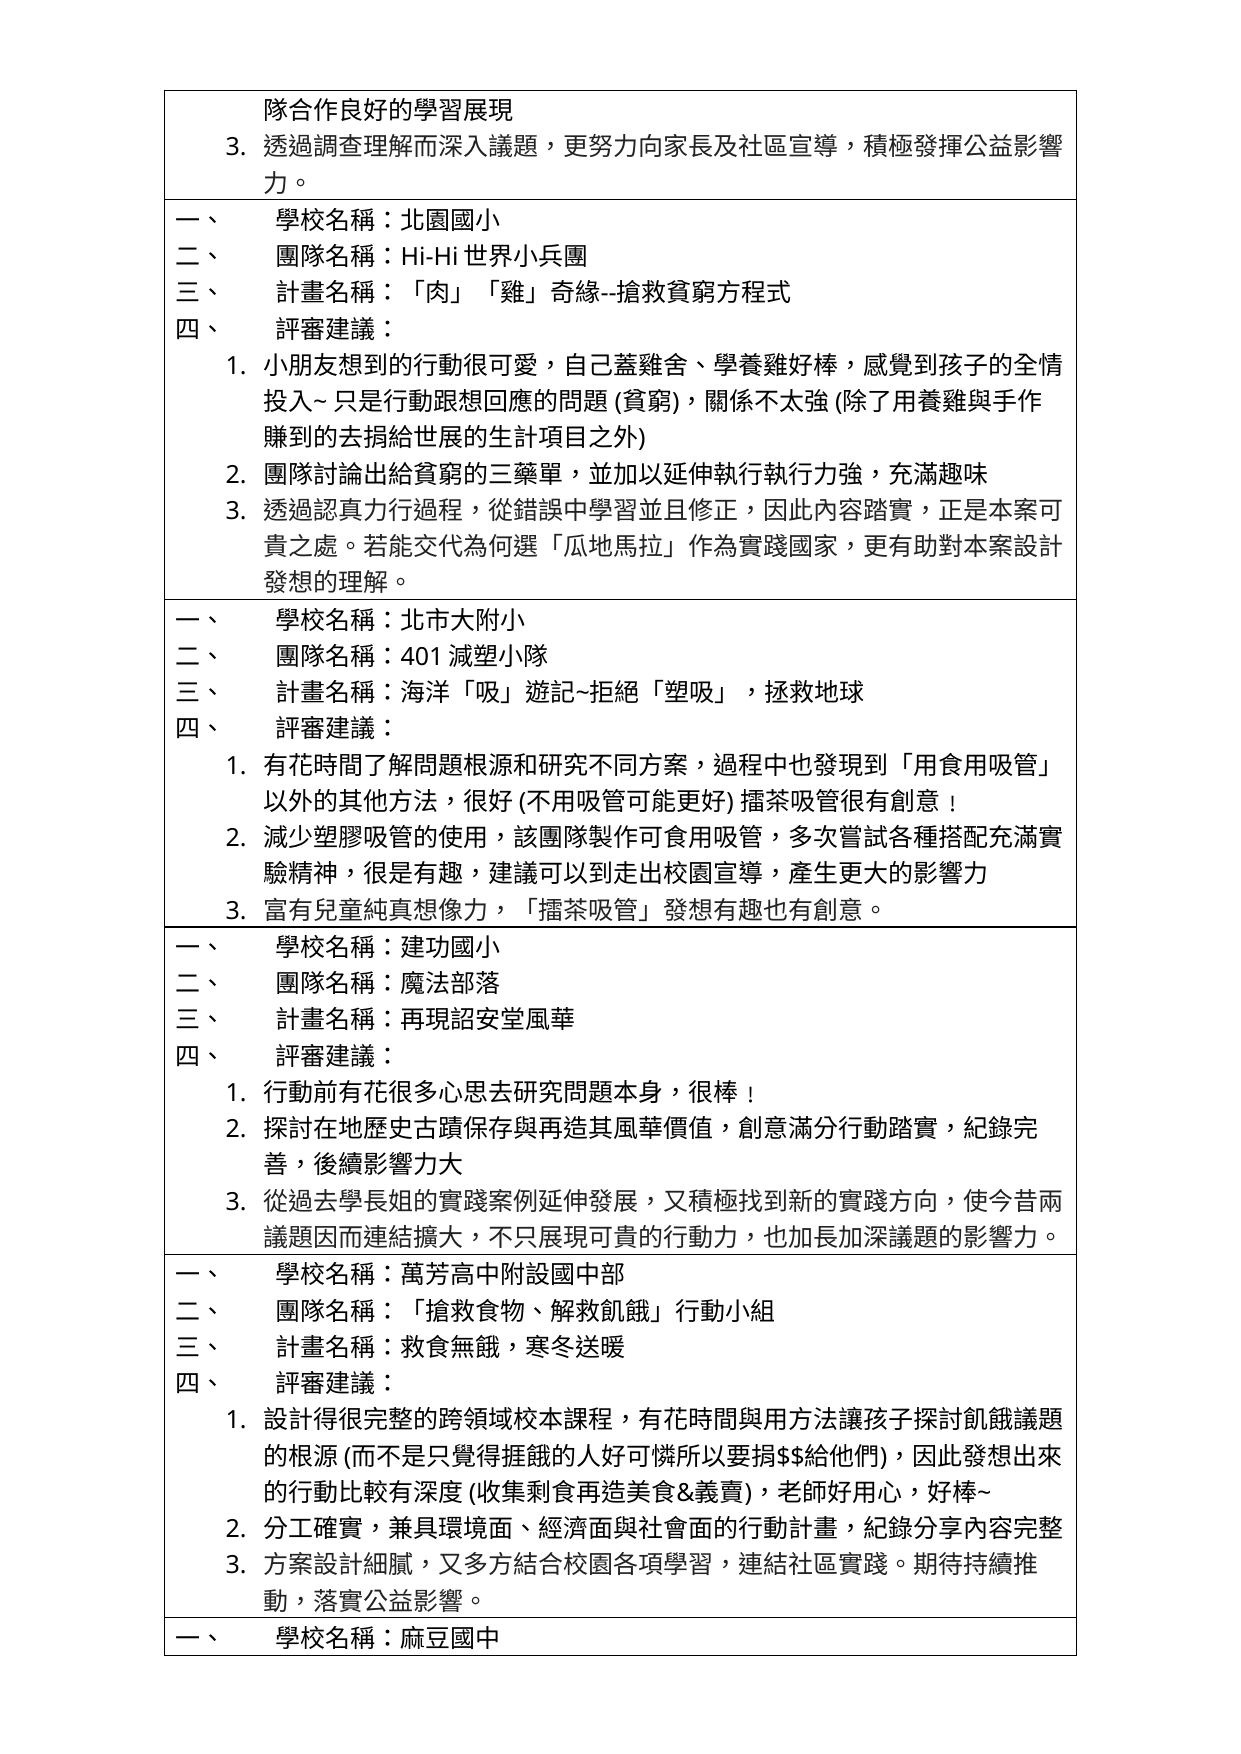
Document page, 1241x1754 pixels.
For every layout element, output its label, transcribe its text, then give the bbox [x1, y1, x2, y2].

table_cell 學校名稱：北園國小 團隊名稱：Hi-Hi世界小兵團 計畫名稱：「肉」「雞」奇緣--搶救貧窮方程式 評審建議： 小朋友想到的行動很可愛，自己蓋雞舍、學養雞好棒，感覺到孩子的全情投入~ 只是行動跟想回應的問題 (貧窮)，關係不太強 (除了用養雞與手作賺到的去捐給世展的生計項目之外) 團隊討論出給貧窮的三藥單，並加以延伸執行執行力強，充滿趣味 透過認真力行過程，從錯誤中學習並且修正，因此內容踏實，正是本案可貴之處。若能交代為何選「瓜地馬拉」作為實踐國家，更有助對本案設計發想的理解。 [165, 200, 1076, 599]
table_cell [165, 1618, 1076, 1654]
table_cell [165, 91, 1076, 199]
table_cell 學校名稱：北市大附小 團隊名稱：401減塑小隊 計畫名稱：海洋「吸」遊記~拒絕「塑吸」，拯救地球 評審建議： 有花時間了解問題根源和研究不同方案，過程中也發現到「用食用吸管」以外的其他方法，很好 (不用吸管可能更好) 擂茶吸管很有創意﹗ 減少塑膠吸管的使用，該團隊製作可食用吸管，多次嘗試各種搭配充滿實驗精神，很是有趣，建議可以到走出校園宣導，產生更大的影響力 富有兒童純真想像力，「擂茶吸管」發想有趣也有創意。 [165, 600, 1076, 926]
table_cell 學校名稱：萬芳高中附設國中部 團隊名稱：「搶救食物、解救飢餓」行動小組 計畫名稱：救食無餓，寒冬送暖 評審建議： 設計得很完整的跨領域校本課程，有花時間與用方法讓孩子探討飢餓議題的根源 (而不是只覺得捱餓的人好可憐所以要捐$$給他們)，因此發想出來的行動比較有深度 (收集剩食再造美食&義賣)，老師好用心，好棒~ 分工確實，兼具環境面、經濟面與社會面的行動計畫，紀錄分享內容完整 方案設計細膩，又多方結合校園各項學習，連結社區實踐。期待持續推動，落實公益影響。 [165, 1255, 1076, 1617]
table_cell 學校名稱：建功國小 團隊名稱：魔法部落 計畫名稱：再現詔安堂風華 評審建議： 行動前有花很多心思去研究問題本身，很棒﹗ 探討在地歷史古蹟保存與再造其風華價值，創意滿分行動踏實，紀錄完善，後續影響力大 從過去學長姐的實踐案例延伸發展，又積極找到新的實踐方向，使今昔兩議題因而連結擴大，不只展現可貴的行動力，也加長加深議題的影響力。 [165, 928, 1076, 1254]
